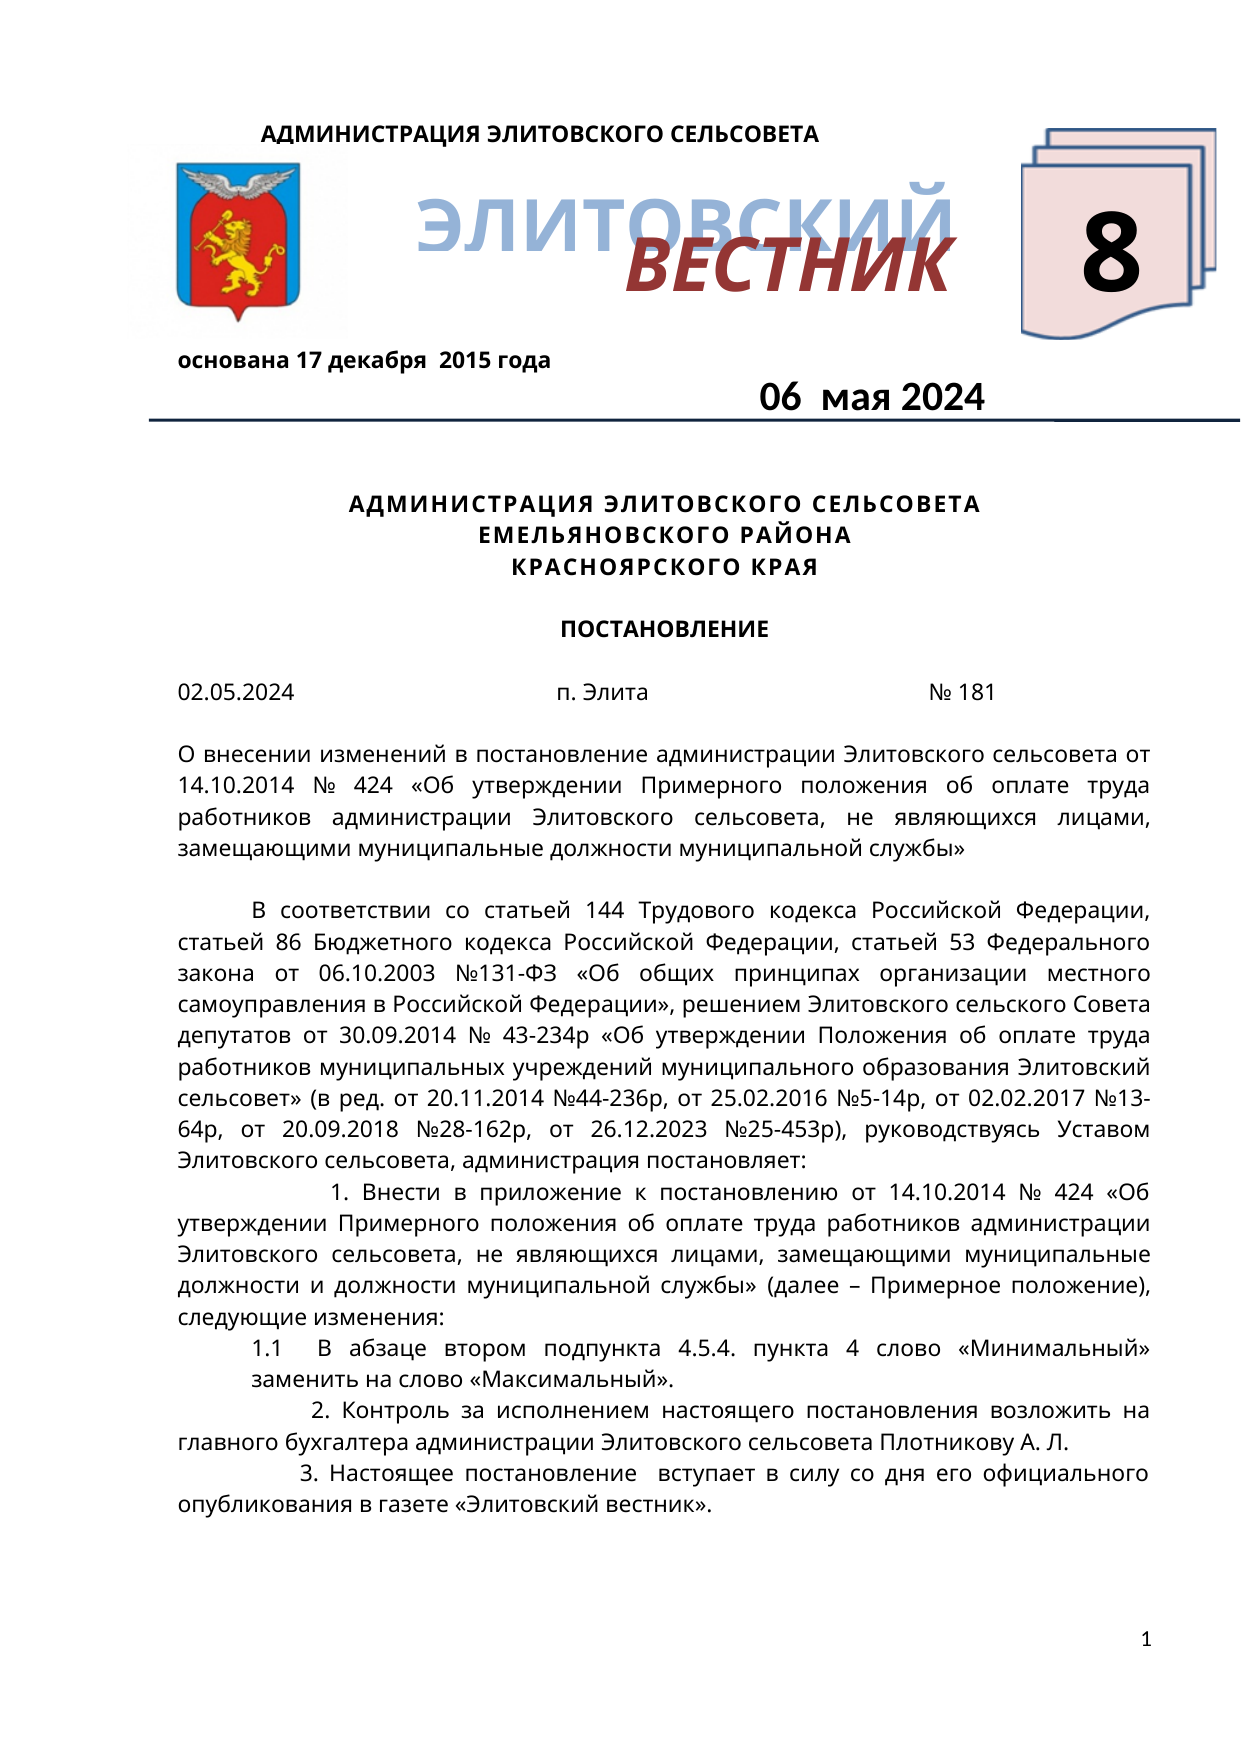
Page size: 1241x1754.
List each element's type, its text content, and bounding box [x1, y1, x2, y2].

text основана 17 декабря 2015 года [177, 344, 1152, 375]
text 02.05.2024 п. Элита № 181 [177, 676, 1152, 707]
text В соответствии со статьей 144 Трудового кодекса Российской Федерации, статьей 86 Бюджетного кодекса Российской Федерации, статьей 53 Федерального закона от 06.10.2003 №131-ФЗ «Об общих принципах организации местного самоуправления в Российской Федерации», решением Элитовского сельского Совета депутатов от 30.09.2014 № 43-234р «Об утверждении Положения об оплате труда работников муниципальных учреждений муниципального образования Элитовский сельсовет» (в ред. от 20.11.2014 №44-236р, от 25.02.2016 №5-14р, от 02.02.2017 №13-64р, от 20.09.2018 №28-162р, от 26.12.2023 №25-453р), руководствуясь Уставом Элитовского сельсовета, администрация постановляет: [177, 894, 1152, 1176]
picture [127, 144, 349, 339]
text 2. Контроль за исполнением настоящего постановления возложить на главного бухгалтера администрации Элитовского сельсовета Плотникову А. Л. [177, 1394, 1152, 1457]
text О внесении изменений в постановление администрации Элитовского сельсовета от 14.10.2014 № 424 «Об утверждении Примерного положения об оплате труда работников администрации Элитовского сельсовета, не являющихся лицами, замещающими муниципальные должности муниципальной службы» [177, 738, 1152, 863]
text 3. Настоящее постановление вступает в силу со дня его официального опубликования в газете «Элитовский вестник». [177, 1457, 1152, 1519]
text АДМИНИСТРАЦИЯ ЭЛИТОВСКОГО СЕЛЬСОВЕТА [177, 488, 1152, 519]
text ЕМЕЛЬЯНОВСКОГО РАЙОНА [177, 519, 1152, 551]
text 1.1 В абзаце втором подпункта 4.5.4. пункта 4 слово «Минимальный» заменить на слово «Максимальный». [251, 1332, 1152, 1394]
text ПОСТАНОВЛЕНИЕ [177, 613, 1152, 644]
text 1. Внести в приложение к постановлению от 14.10.2014 № 424 «Об утверждении Примерного положения об оплате труда работников администрации Элитовского сельсовета, не являющихся лицами, замещающими муниципальные должности и должности муниципальной службы» (далее – Примерное положение), следующие изменения: [177, 1176, 1152, 1332]
picture [1019, 128, 1216, 338]
text АДМИНИСТРАЦИЯ ЭЛИТОВСКОГО СЕЛЬСОВЕТА [177, 118, 1152, 149]
text КРАСНОЯРСКОГО КРАЯ [177, 551, 1152, 582]
